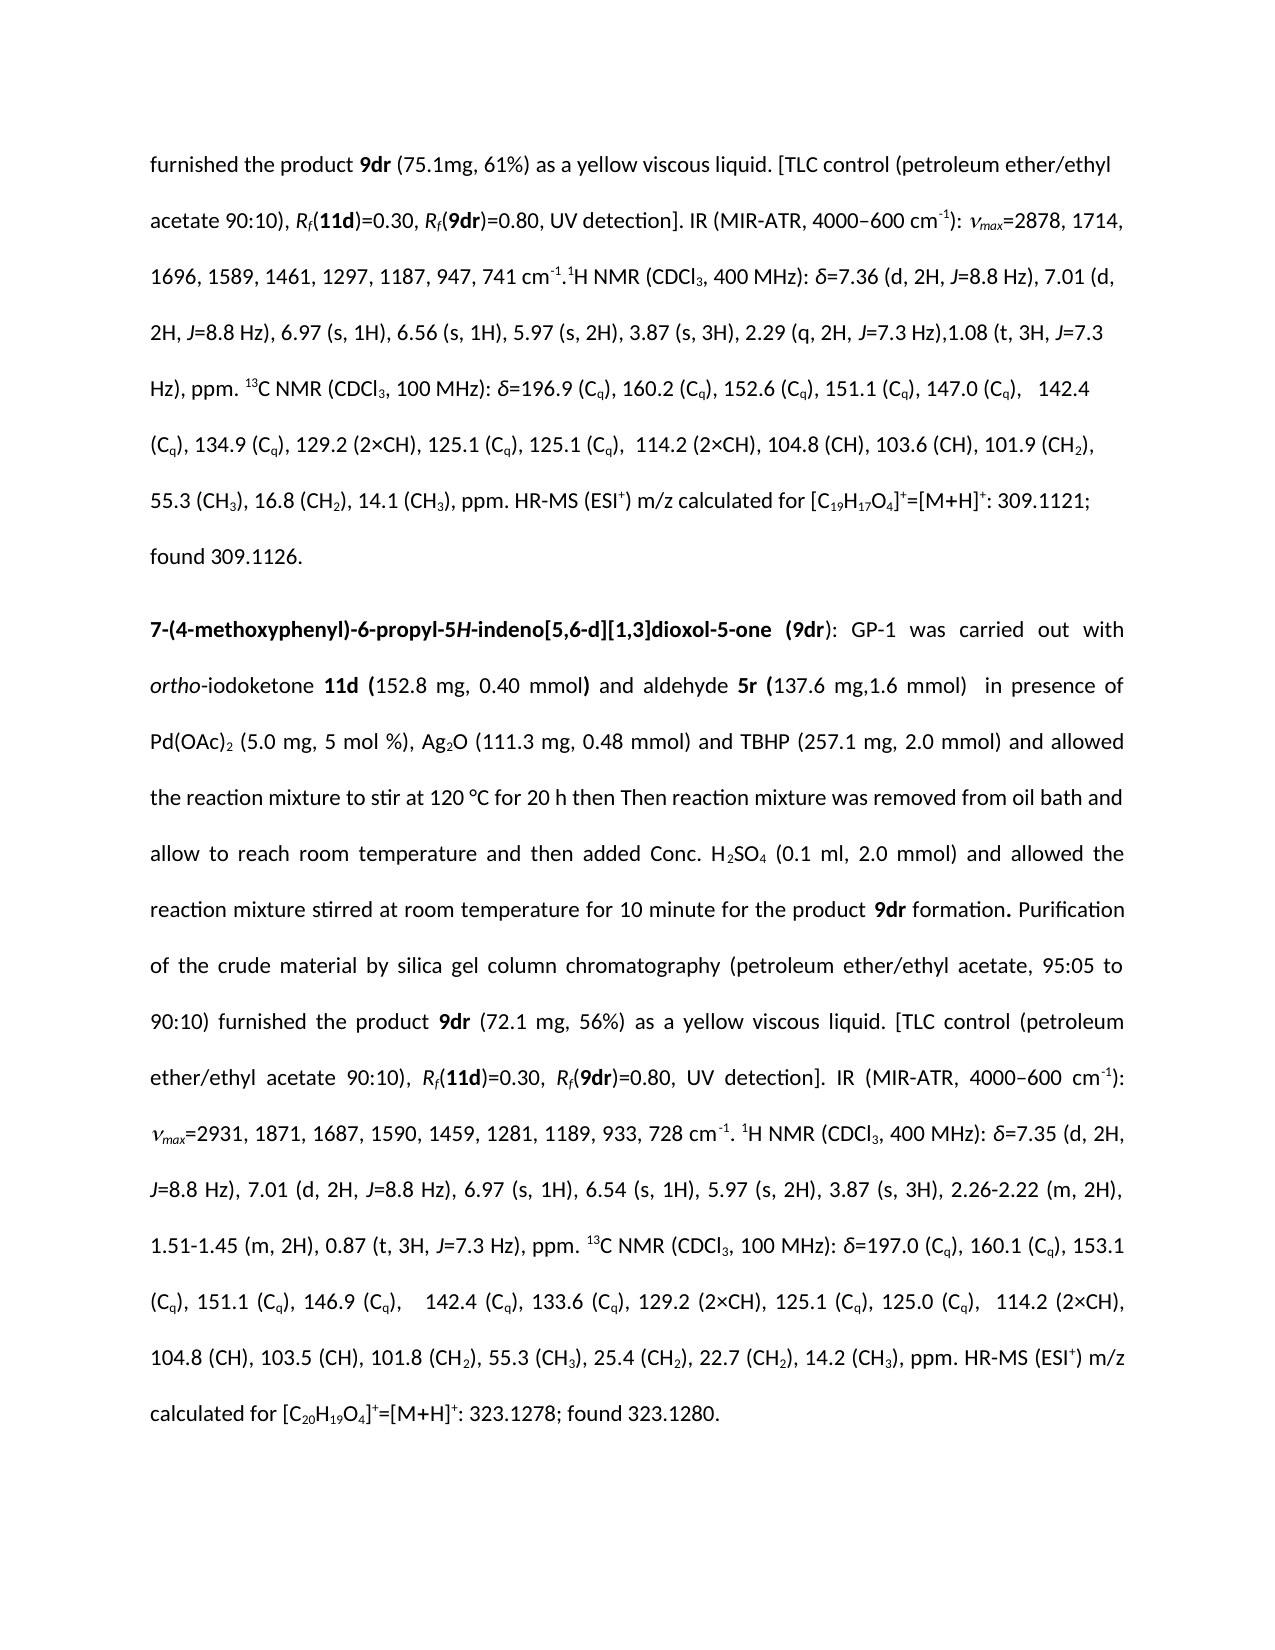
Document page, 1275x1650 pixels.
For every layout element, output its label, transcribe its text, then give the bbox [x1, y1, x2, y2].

text 7-(4-methoxyphenyl)-6-propyl-5H-indeno[5,6-d][1,3]dioxol-5-one (9dr): GP-1 was carried out with ortho-iodoketone 11d (152.8 mg, 0.40 mmol) and aldehyde 5r (137.6 mg,1.6 mmol) in presence of Pd(OAc)2 (5.0 mg, 5 mol %), Ag2O (111.3 mg, 0.48 mmol) and TBHP (257.1 mg, 2.0 mmol) and allowed the reaction mixture to stir at 120 °C for 20 h then Then reaction mixture was removed from oil bath and allow to reach room temperature and then added Conc. H2SO4 (0.1 ml, 2.0 mmol) and allowed the reaction mixture stirred at room temperature for 10 minute for the product 9dr formation. Purification of the crude material by silica gel column chromatography (petroleum ether/ethyl acetate, 95:05 to 90:10) furnished the product 9dr (72.1 mg, 56%) as a yellow viscous liquid. [TLC control (petroleum ether/ethyl acetate 90:10), Rf(11d)=0.30, Rf(9dr)=0.80, UV detection]. IR (MIR-ATR, 4000–600 cm-1): max=2931, 1871, 1687, 1590, 1459, 1281, 1189, 933, 728 cm-1. 1H NMR (CDCl3, 400 MHz): δ=7.35 (d, 2H, J=8.8 Hz), 7.01 (d, 2H, J=8.8 Hz), 6.97 (s, 1H), 6.54 (s, 1H), 5.97 (s, 2H), 3.87 (s, 3H), 2.26-2.22 (m, 2H), 1.51-1.45 (m, 2H), 0.87 (t, 3H, J=7.3 Hz), ppm. 13C NMR (CDCl3, 100 MHz): δ=197.0 (Cq), 160.1 (Cq), 153.1 (Cq), 151.1 (Cq), 146.9 (Cq), 142.4 (Cq), 133.6 (Cq), 129.2 (2×CH), 125.1 (Cq), 125.0 (Cq), 114.2 (2×CH), 104.8 (CH), 103.5 (CH), 101.8 (CH2), 55.3 (CH3), 25.4 (CH2), 22.7 (CH2), 14.2 (CH3), ppm. HR-MS (ESI+) m/z calculated for [C20H19O4]+=[MH]+: 323.1278; found 323.1280. [150, 615, 1125, 1428]
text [150, 150, 1125, 570]
